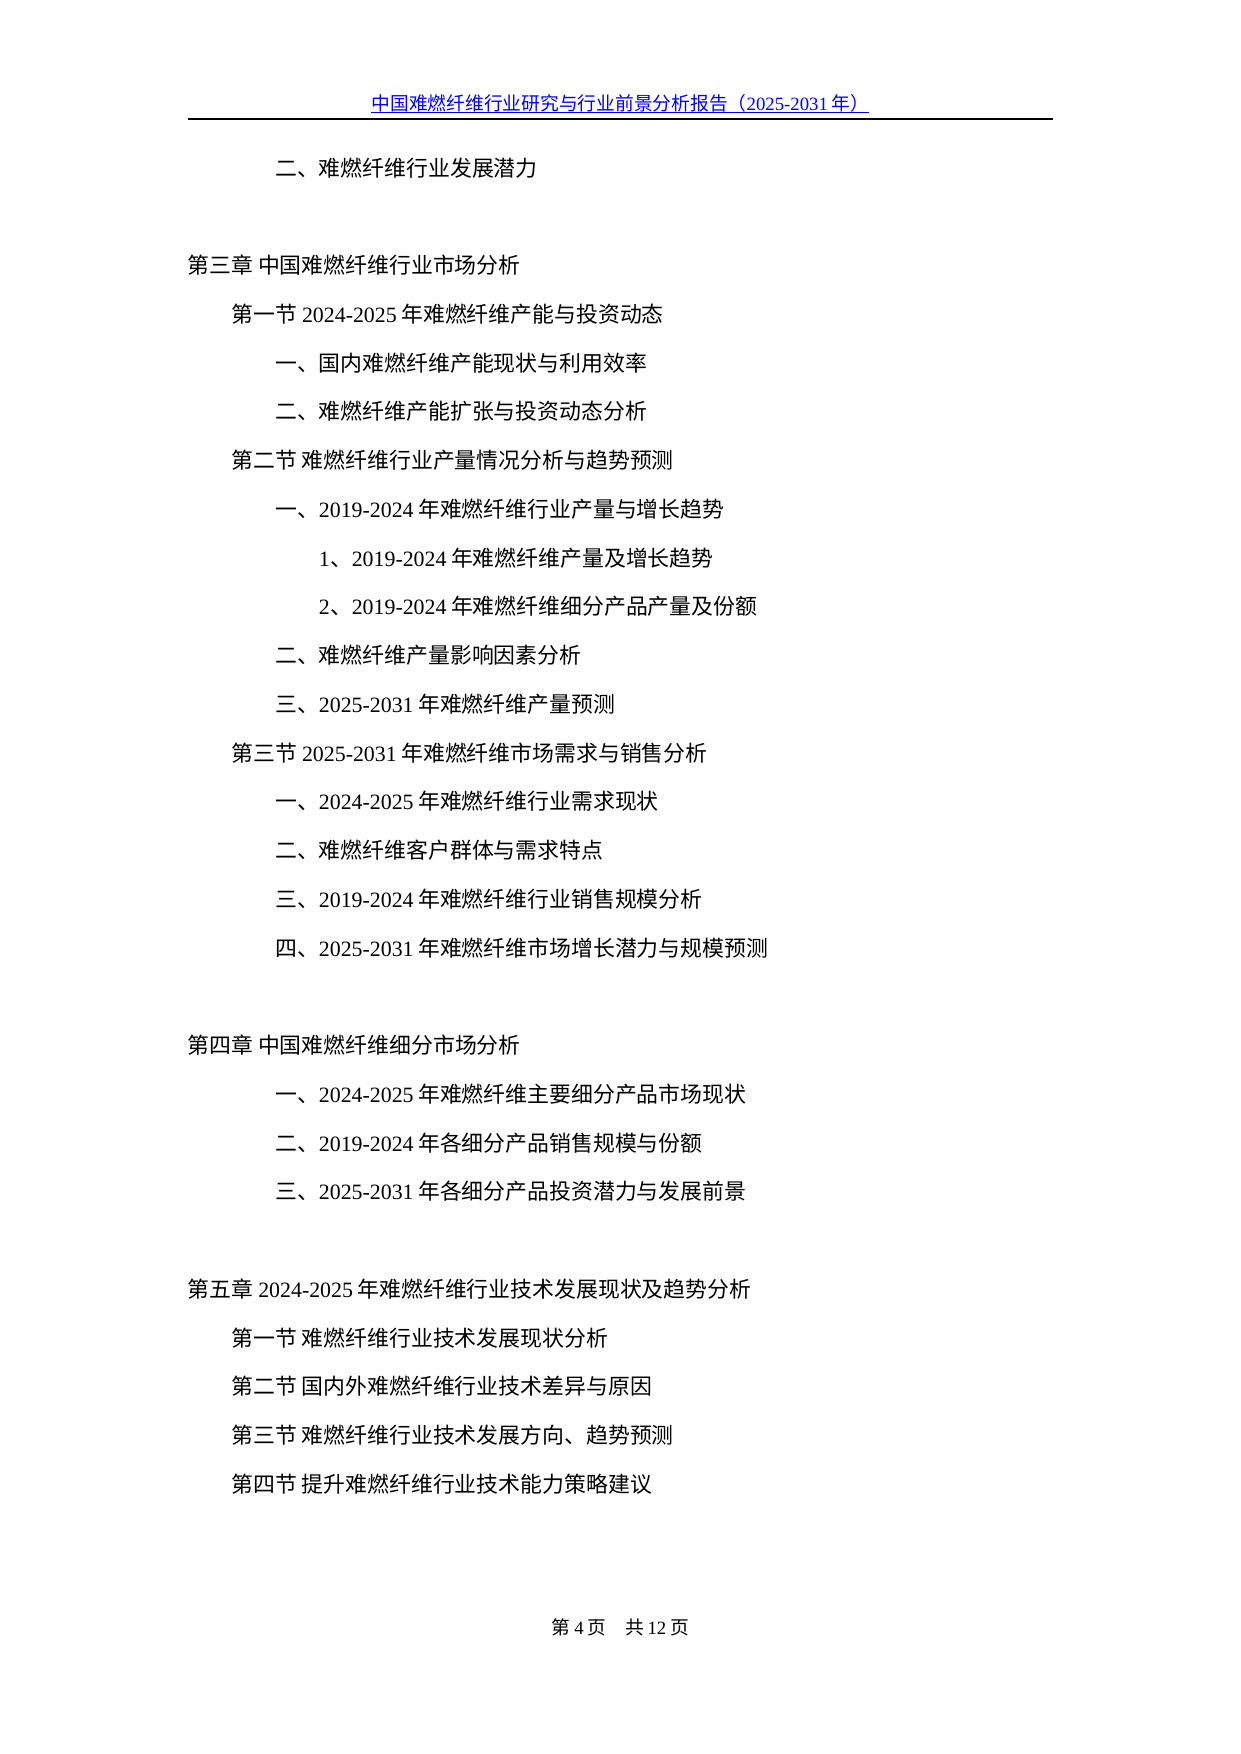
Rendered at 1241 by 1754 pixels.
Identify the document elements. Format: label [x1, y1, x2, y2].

text [187, 150, 1053, 1499]
